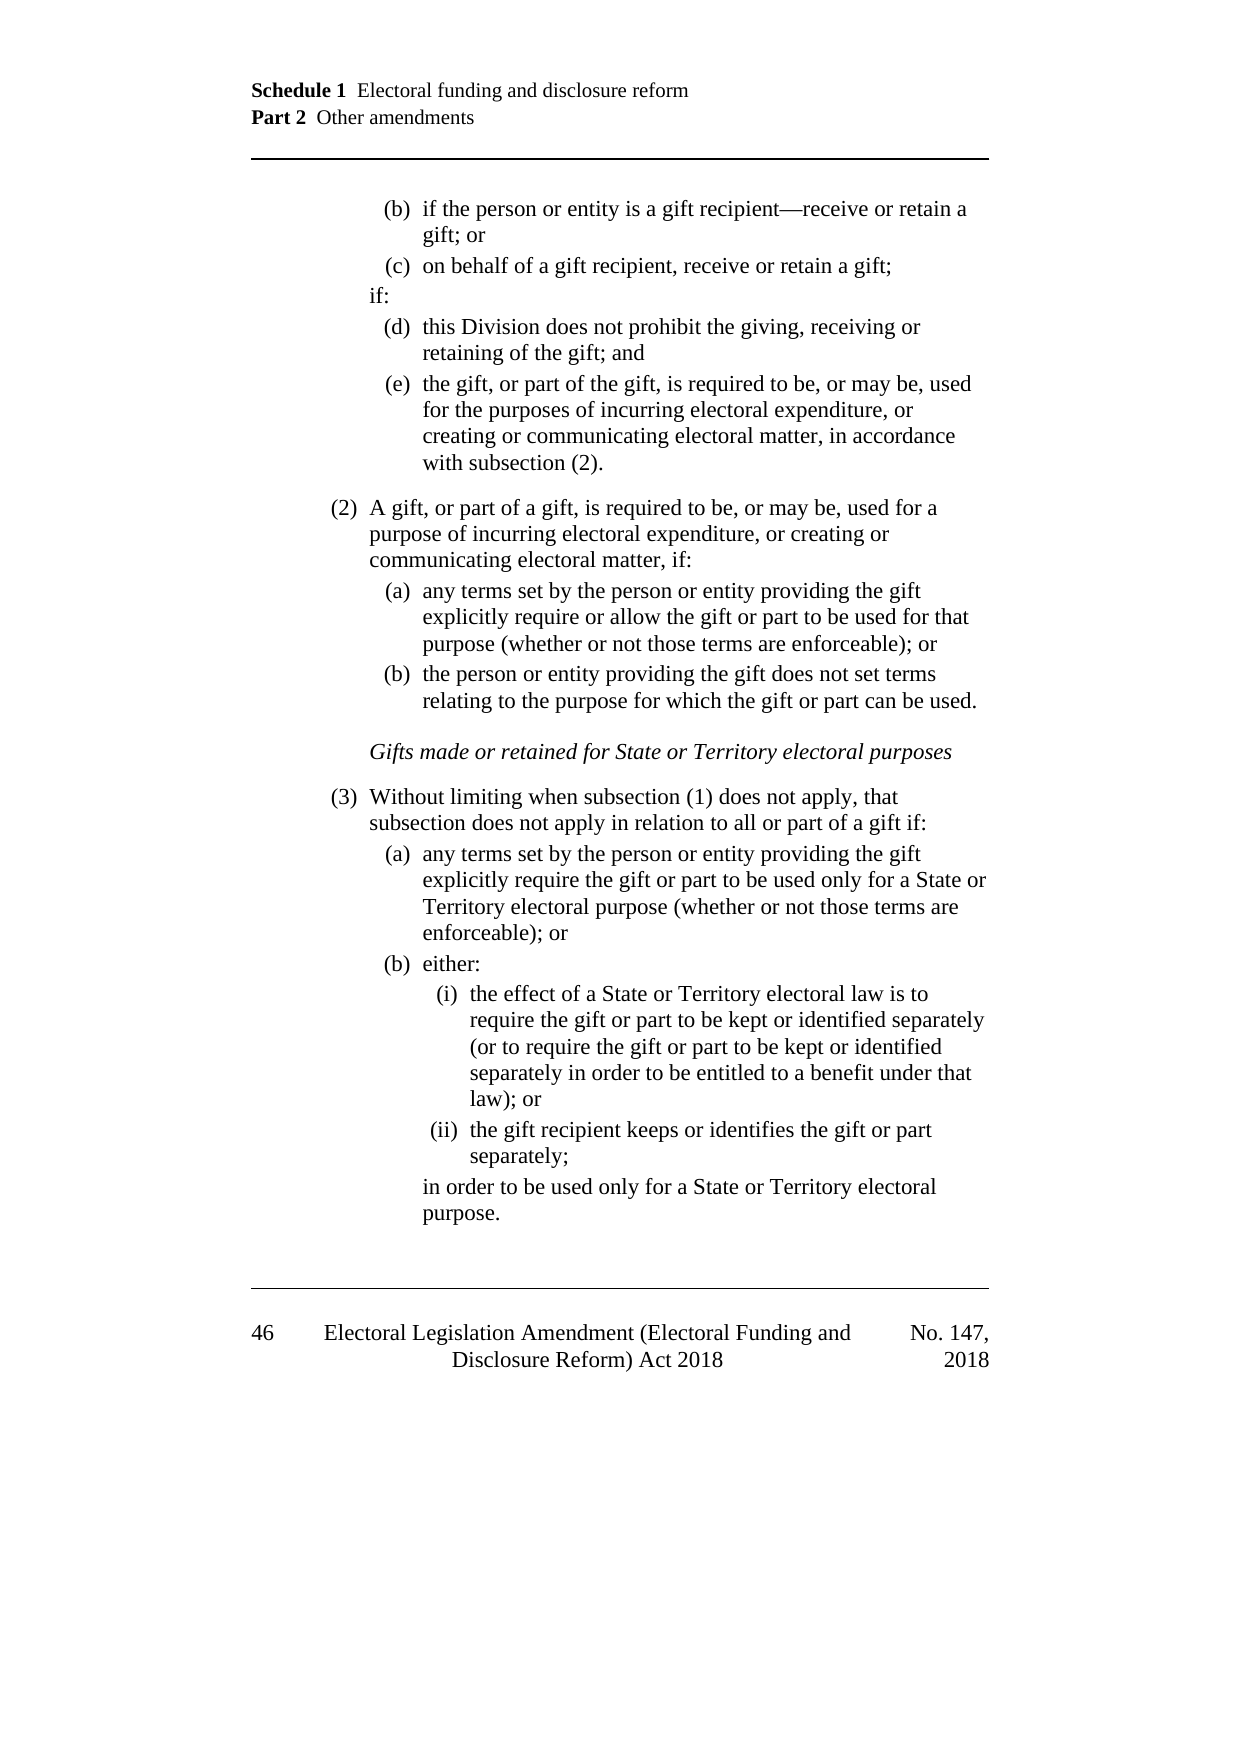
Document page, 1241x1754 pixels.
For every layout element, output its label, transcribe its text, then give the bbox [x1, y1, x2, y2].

text (b) if the person or entity is a gift recipient—receive or retain a gift; or [251, 195, 989, 248]
text (i) the effect of a State or Territory electoral law is to require the gift or part to be kept or identified separately (or to require the gift or part to be kept or identified separately in order to be entitled to a benefit under that law); or [251, 980, 989, 1112]
text (e) the gift, or part of the gift, is required to be, or may be, used for the purposes of incurring electoral expenditure, or creating or communicating electoral matter, in accordance with subsection (2). [251, 370, 989, 475]
text (b) the person or entity providing the gift does not set terms relating to the purpose for which the gift or part can be used. [251, 660, 989, 713]
text (c) on behalf of a gift recipient, receive or retain a gift; [251, 252, 989, 278]
text (2) A gift, or part of a gift, is required to be, or may be, used for a purpose of incurring electoral expenditure, or creating or communicating electoral matter, if: [251, 494, 989, 573]
text Gifts made or retained for State or Territory electoral purposes [369, 738, 989, 764]
text (b) either: [251, 949, 989, 976]
text (ii) the gift recipient keeps or identifies the gift or part separately; [251, 1116, 989, 1169]
text (d) this Division does not prohibit the giving, receiving or retaining of the gift; and [251, 313, 989, 366]
text (a) any terms set by the person or entity providing the gift explicitly require the gift or part to be used only for a State or Territory electoral purpose (whether or not those terms are enforceable); or [251, 840, 989, 945]
text if: [369, 282, 989, 309]
text (a) any terms set by the person or entity providing the gift explicitly require or allow the gift or part to be used for that purpose (whether or not those terms are enforceable); or [251, 577, 989, 656]
text in order to be used only for a State or Territory electoral purpose. [251, 1173, 989, 1226]
text (3) Without limiting when subsection (1) does not apply, that subsection does not apply in relation to all or part of a gift if: [251, 783, 989, 836]
